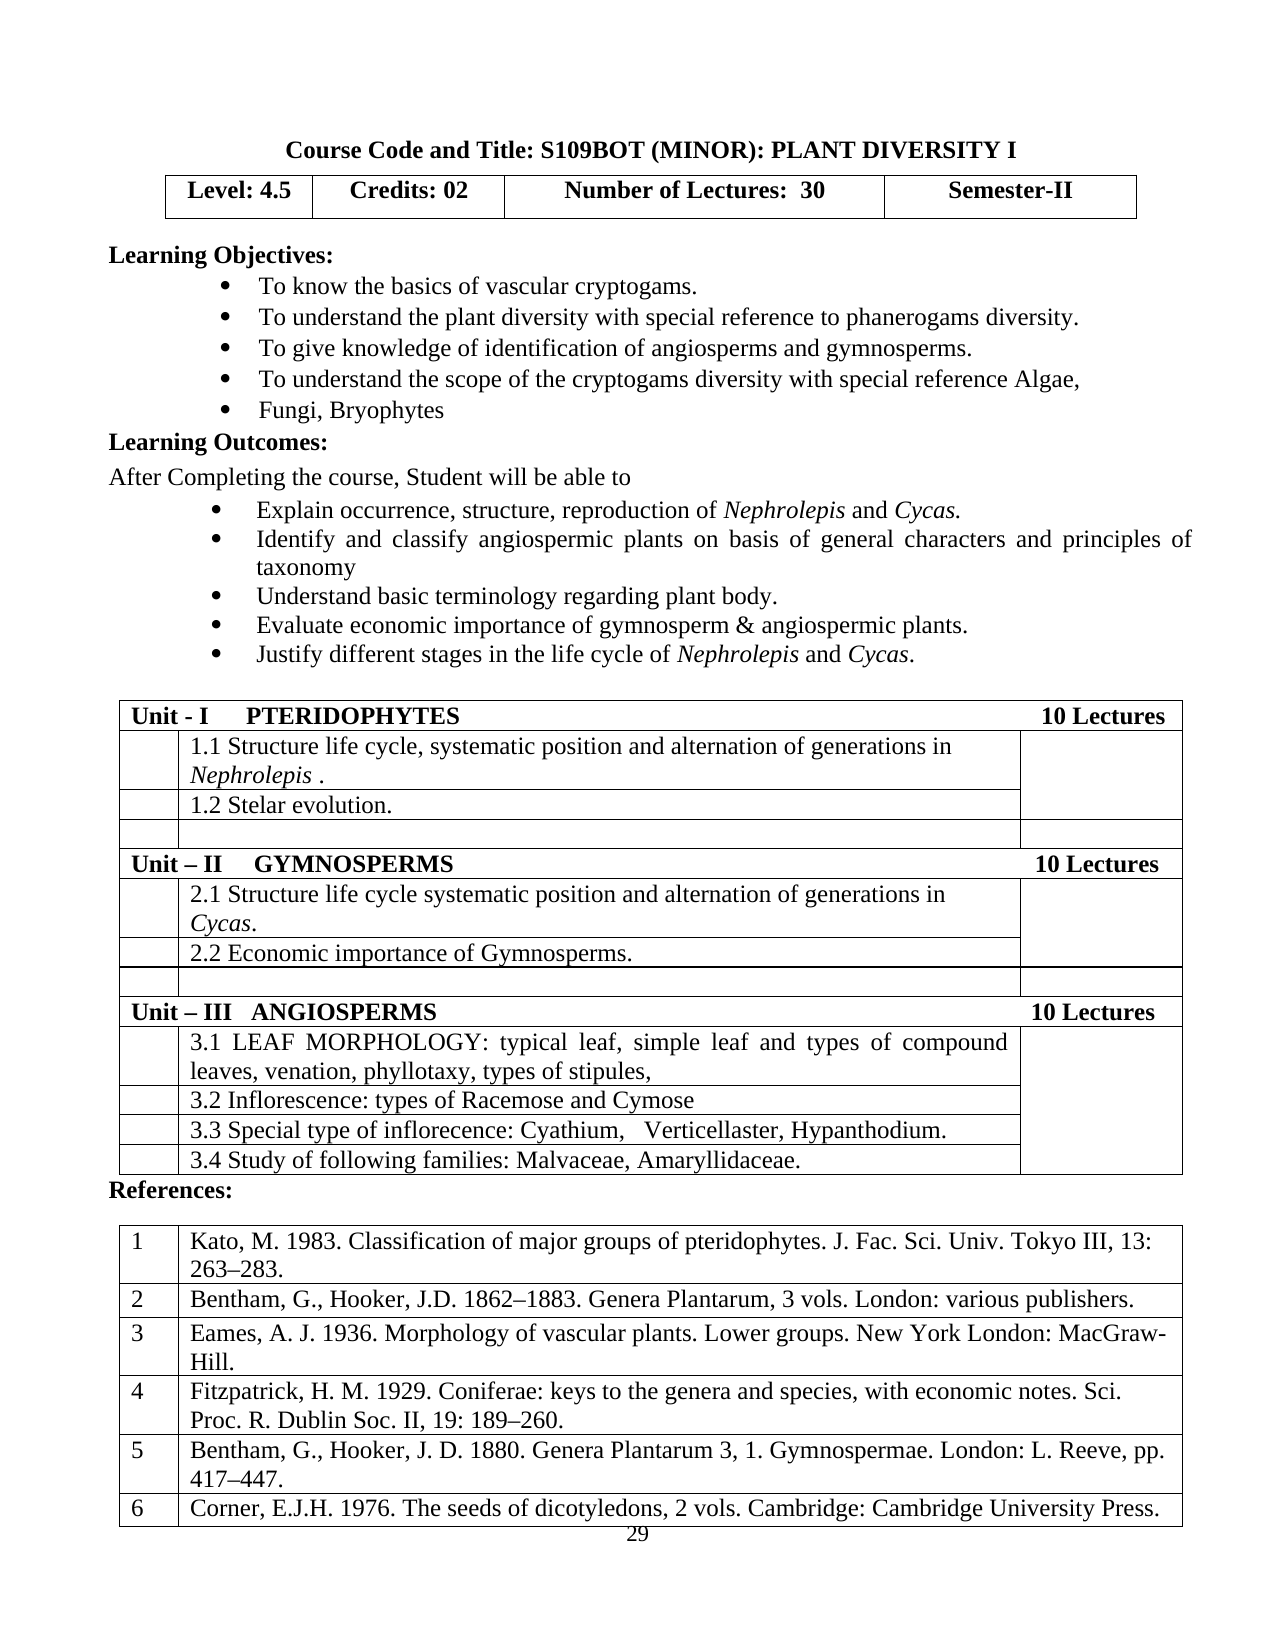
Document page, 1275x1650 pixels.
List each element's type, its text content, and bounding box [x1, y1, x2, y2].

text Course Code and Title: S109BOT (MINOR): PLANT DIVERSITY I [108, 135, 1194, 164]
list Understand basic terminology regarding plant body. [212, 581, 1194, 610]
table_cell 2 [120, 1284, 178, 1317]
table_cell Bentham, G., Hooker, J.D. 1862–1883. Genera Plantarum, 3 vols. London: various publishers. [179, 1284, 1182, 1317]
table_cell 1.2 Stelar evolution. [179, 790, 1020, 818]
table_cell 2.1 Structure life cycle systematic position and alternation of generations in Cycas. [179, 879, 1020, 937]
table_cell [1021, 1027, 1182, 1174]
table_cell Unit – III ANGIOSPERMS 10 Lectures [120, 997, 1182, 1026]
table_cell [120, 879, 178, 937]
table_cell 2.2 Economic importance of Gymnosperms. [179, 938, 1020, 966]
list Identify and classify angiospermic plants on basis of general characters and principles of taxonomy [212, 524, 1194, 581]
table_cell [120, 1145, 178, 1174]
list Fungi, Bryophytes [221, 396, 1194, 424]
table_cell 4 [120, 1376, 178, 1434]
table_cell [120, 938, 178, 966]
table_cell [120, 731, 178, 789]
list To give knowledge of identification of angiosperms and gymnosperms. [221, 333, 1194, 362]
list To know the basics of vascular cryptogams. [221, 271, 1194, 300]
table_header Credits: 02 [313, 176, 504, 218]
list To understand the plant diversity with special reference to phanerogams diversity. [221, 302, 1194, 331]
table_header Level: 4.5 [166, 176, 312, 218]
table_cell [1021, 820, 1182, 848]
table_cell [1021, 968, 1182, 996]
table_cell [120, 790, 178, 818]
table_cell Eames, A. J. 1936. Morphology of vascular plants. Lower groups. New York London: MacGraw-Hill. [179, 1318, 1182, 1375]
table_cell [1021, 879, 1182, 966]
table_cell [120, 1115, 178, 1144]
table_cell [179, 820, 1020, 848]
text Learning Outcomes: [108, 427, 1194, 455]
list To understand the scope of the cryptogams diversity with special reference Algae, [221, 364, 1194, 393]
text After Completing the course, Student will be able to [108, 462, 1194, 491]
table_cell 3 [120, 1318, 178, 1375]
list Evaluate economic importance of gymnosperm & angiospermic plants. [212, 610, 1194, 639]
table_cell [120, 1086, 178, 1114]
table_cell Fitzpatrick, H. M. 1929. Coniferae: keys to the genera and species, with economic notes. Sci. Proc. R. Dublin Soc. II, 19: 189–260. [179, 1376, 1182, 1434]
table_cell [1021, 731, 1182, 818]
table_cell 3.2 Inflorescence: types of Racemose and Cymose [179, 1086, 1020, 1114]
table_header Kato, M. 1983. Classification of major groups of pteridophytes. J. Fac. Sci. Univ. Tokyo III, 13: 263–283. [179, 1226, 1182, 1283]
table_cell [120, 820, 178, 848]
table_cell 6 [120, 1494, 178, 1526]
table_cell 5 [120, 1435, 178, 1492]
table_cell Corner, E.J.H. 1976. The seeds of dicotyledons, 2 vols. Cambridge: Cambridge University Press. [179, 1494, 1182, 1526]
table_cell Unit – II GYMNOSPERMS 10 Lectures [120, 849, 1182, 878]
table_cell 3.4 Study of following families: Malvaceae, Amaryllidaceae. [179, 1145, 1020, 1174]
list Explain occurrence, structure, reproduction of Nephrolepis and Cycas. [212, 495, 1194, 524]
list Justify different stages in the life cycle of Nephrolepis and Cycas. [212, 639, 1194, 667]
table_cell 1.1 Structure life cycle, systematic position and alternation of generations in Nephrolepis . [179, 731, 1020, 789]
table_header Unit - I PTERIDOPHYTES 10 Lectures [120, 701, 1182, 730]
table_cell [179, 968, 1020, 996]
table_cell [120, 1027, 178, 1084]
table_header Semester-II [885, 176, 1136, 218]
text Learning Objectives: [108, 214, 1194, 269]
table_cell Bentham, G., Hooker, J. D. 1880. Genera Plantarum 3, 1. Gymnospermae. London: L. Reeve, pp. 417–447. [179, 1435, 1182, 1492]
table_cell [120, 968, 178, 996]
text References: [108, 1175, 1194, 1204]
table_cell 3.3 Special type of inflorecence: Cyathium, Verticellaster, Hypanthodium. [179, 1115, 1020, 1144]
table_cell 3.1 LEAF MORPHOLOGY: typical leaf, simple leaf and types of compound leaves, venation, phyllotaxy, types of stipules, [179, 1027, 1020, 1084]
table_header Number of Lectures: 30 [505, 176, 884, 218]
table_header 1 [120, 1226, 178, 1283]
